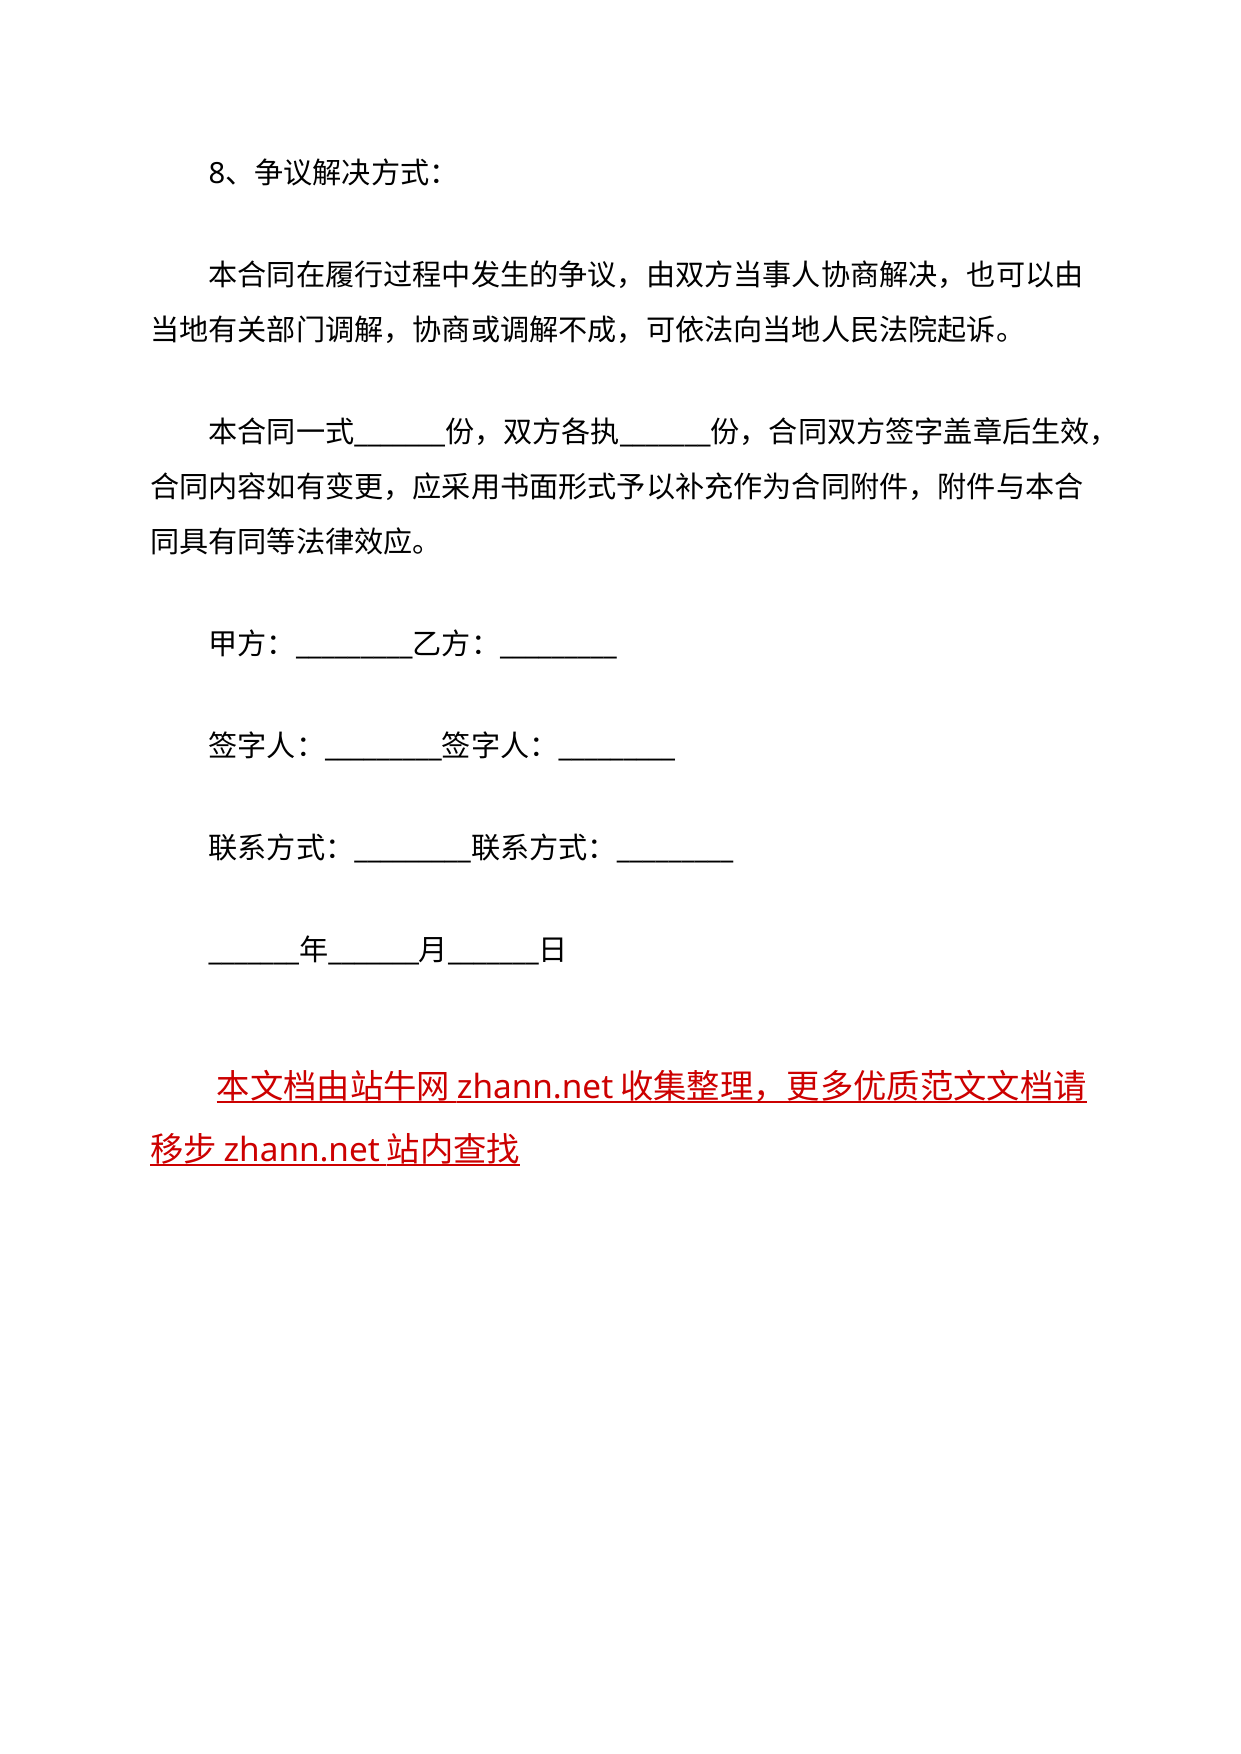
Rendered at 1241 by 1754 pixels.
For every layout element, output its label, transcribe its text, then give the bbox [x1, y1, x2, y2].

text 本合同在履行过程中发生的争议，由双方当事人协商解决，也可以由当地有关部门调解，协商或调解不成，可依法向当地人民法院起诉。 [150, 252, 1090, 349]
text 8、争议解决方式： [150, 150, 1090, 192]
text 本合同一式_______份，双方各执_______份，合同双方签字盖章后生效，合同内容如有变更，应采用书面形式予以补充作为合同附件，附件与本合同具有同等法律效应。 [150, 409, 1090, 561]
text 本文档由站牛网zhann.net收集整理，更多优质范文文档请移步zhann.net站内查找 [150, 1059, 1090, 1171]
text 联系方式：_________联系方式：_________ [150, 824, 1090, 867]
text _______年_______月_______日 [150, 926, 1090, 969]
text 甲方：_________乙方：_________ [150, 620, 1090, 663]
text 签字人：_________签字人：_________ [150, 722, 1090, 765]
